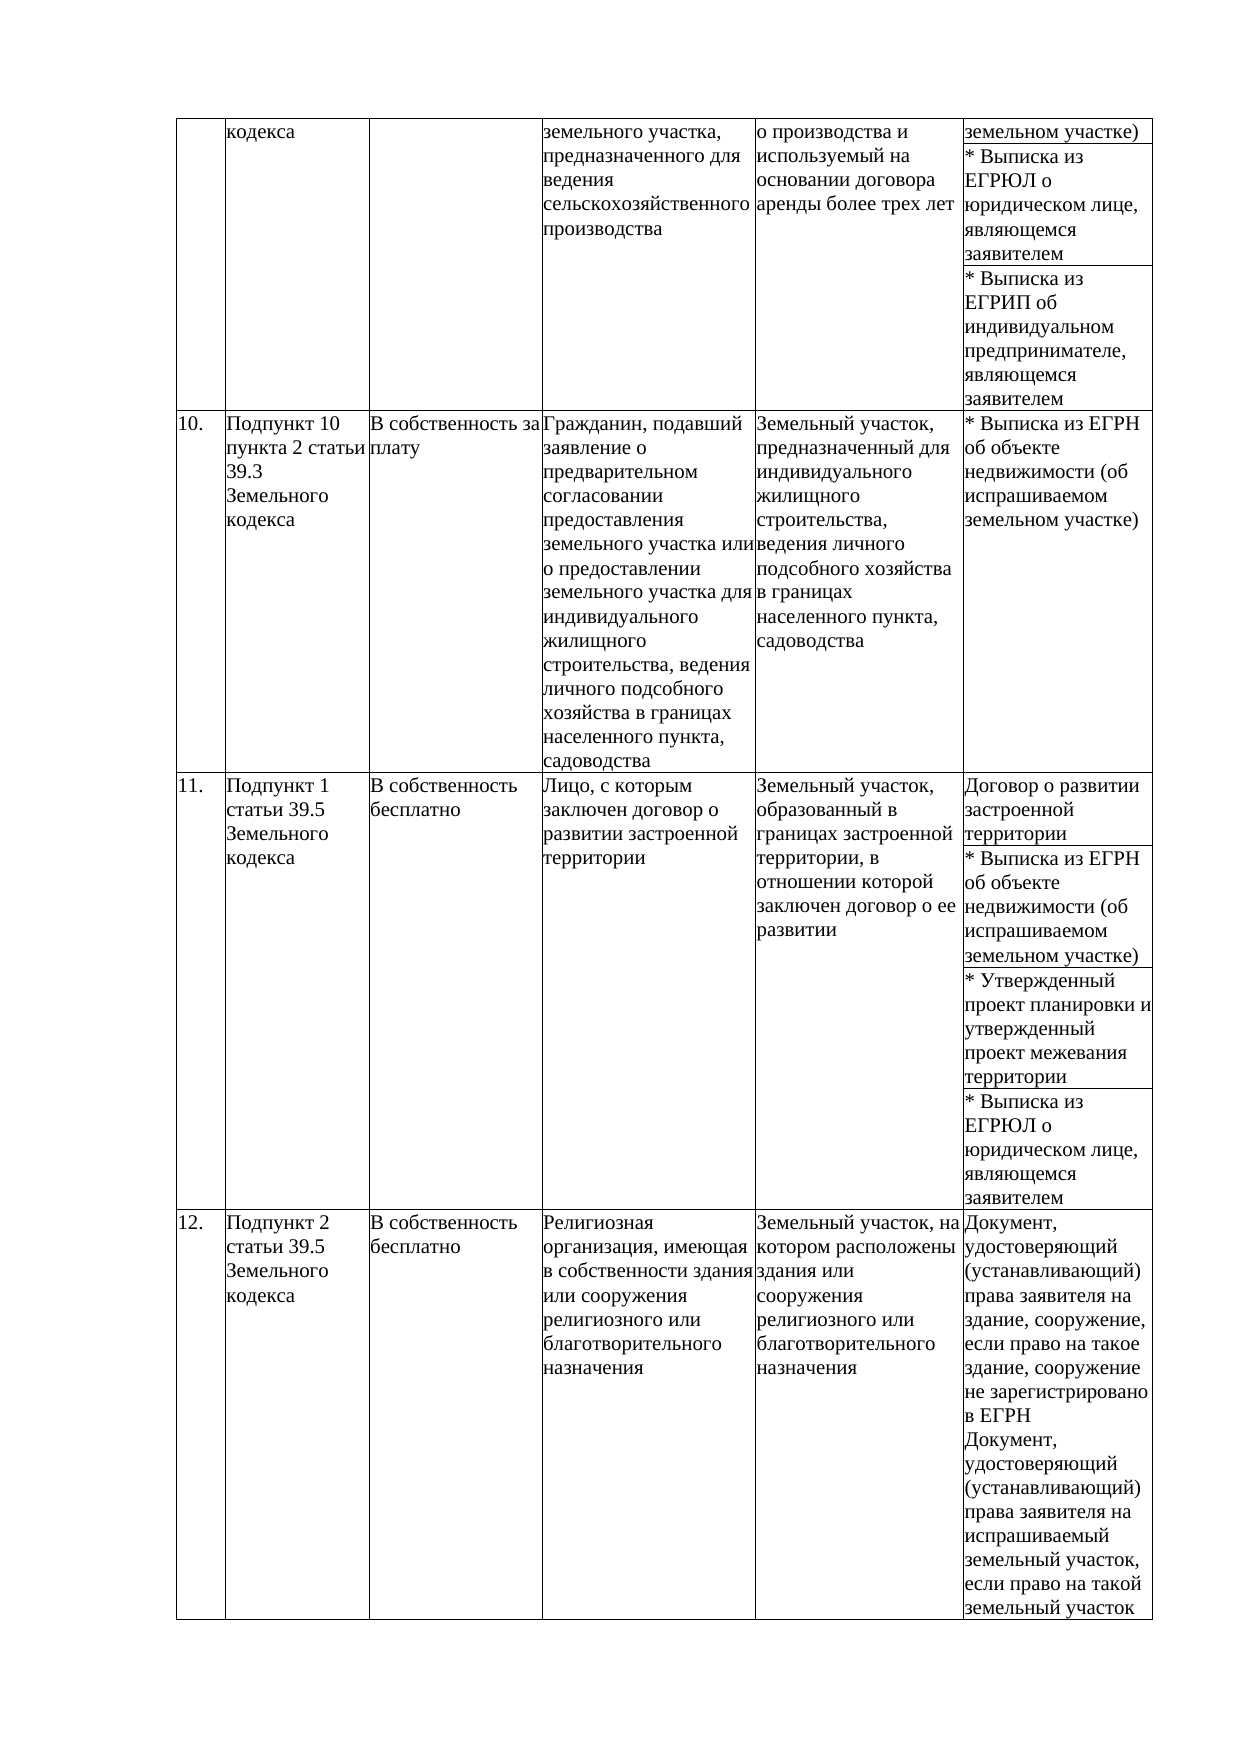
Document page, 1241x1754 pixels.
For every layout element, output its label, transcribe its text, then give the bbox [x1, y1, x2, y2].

table_cell * Выписка из ЕГРЮЛ о юридическом лице, являющемся заявителем [964, 1089, 1152, 1209]
table_cell 11. [177, 773, 225, 1209]
table_cell * Выписка из ЕГРЮЛ о юридическом лице, являющемся заявителем [964, 144, 1152, 264]
table_cell * Утвержденный проект планировки и утвержденный проект межевания территории [964, 968, 1152, 1088]
table_cell Договор о развитии застроенной территории [964, 773, 1152, 845]
table_cell 9. [177, 119, 225, 410]
table_cell 10. [177, 411, 225, 772]
table_cell Гражданин, подавший заявление о предварительном согласовании предоставления земельного участка или о предоставлении земельного участка для индивидуального жилищного строительства, ведения личного подсобного хозяйства в границах населенного пункта, садоводства [543, 411, 755, 772]
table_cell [226, 119, 369, 410]
table_cell В собственность бесплатно [370, 773, 542, 1209]
table_cell В собственность за плату [370, 411, 542, 772]
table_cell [756, 1210, 963, 1619]
table_cell Подпункт 10 пункта 2 статьи 39.3 Земельного кодекса [226, 411, 369, 772]
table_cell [964, 1210, 1152, 1619]
table_cell * Выписка из ЕГРИП об индивидуальном предпринимателе, являющемся заявителем [964, 266, 1152, 410]
table_cell Земельный участок, образованный в границах застроенной территории, в отношении которой заключен договор о ее развитии [756, 773, 963, 1209]
table_cell * Выписка из ЕГРН об объекте недвижимости (об испрашиваемом земельном участке) [964, 411, 1152, 772]
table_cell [370, 1210, 542, 1619]
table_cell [756, 119, 963, 410]
table_cell Земельный участок, предназначенный для индивидуального жилищного строительства, ведения личного подсобного хозяйства в границах населенного пункта, садоводства [756, 411, 963, 772]
table_cell Лицо, с которым заключен договор о развитии застроенной территории [543, 773, 755, 1209]
table_cell 12. [177, 1210, 225, 1619]
table_cell Подпункт 1 статьи 39.5 Земельного кодекса [226, 773, 369, 1209]
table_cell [226, 1210, 369, 1619]
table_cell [964, 119, 1152, 143]
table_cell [543, 119, 755, 410]
table_cell * Выписка из ЕГРН об объекте недвижимости (об испрашиваемом земельном участке) [964, 846, 1152, 967]
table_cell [543, 1210, 755, 1619]
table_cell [370, 119, 542, 410]
